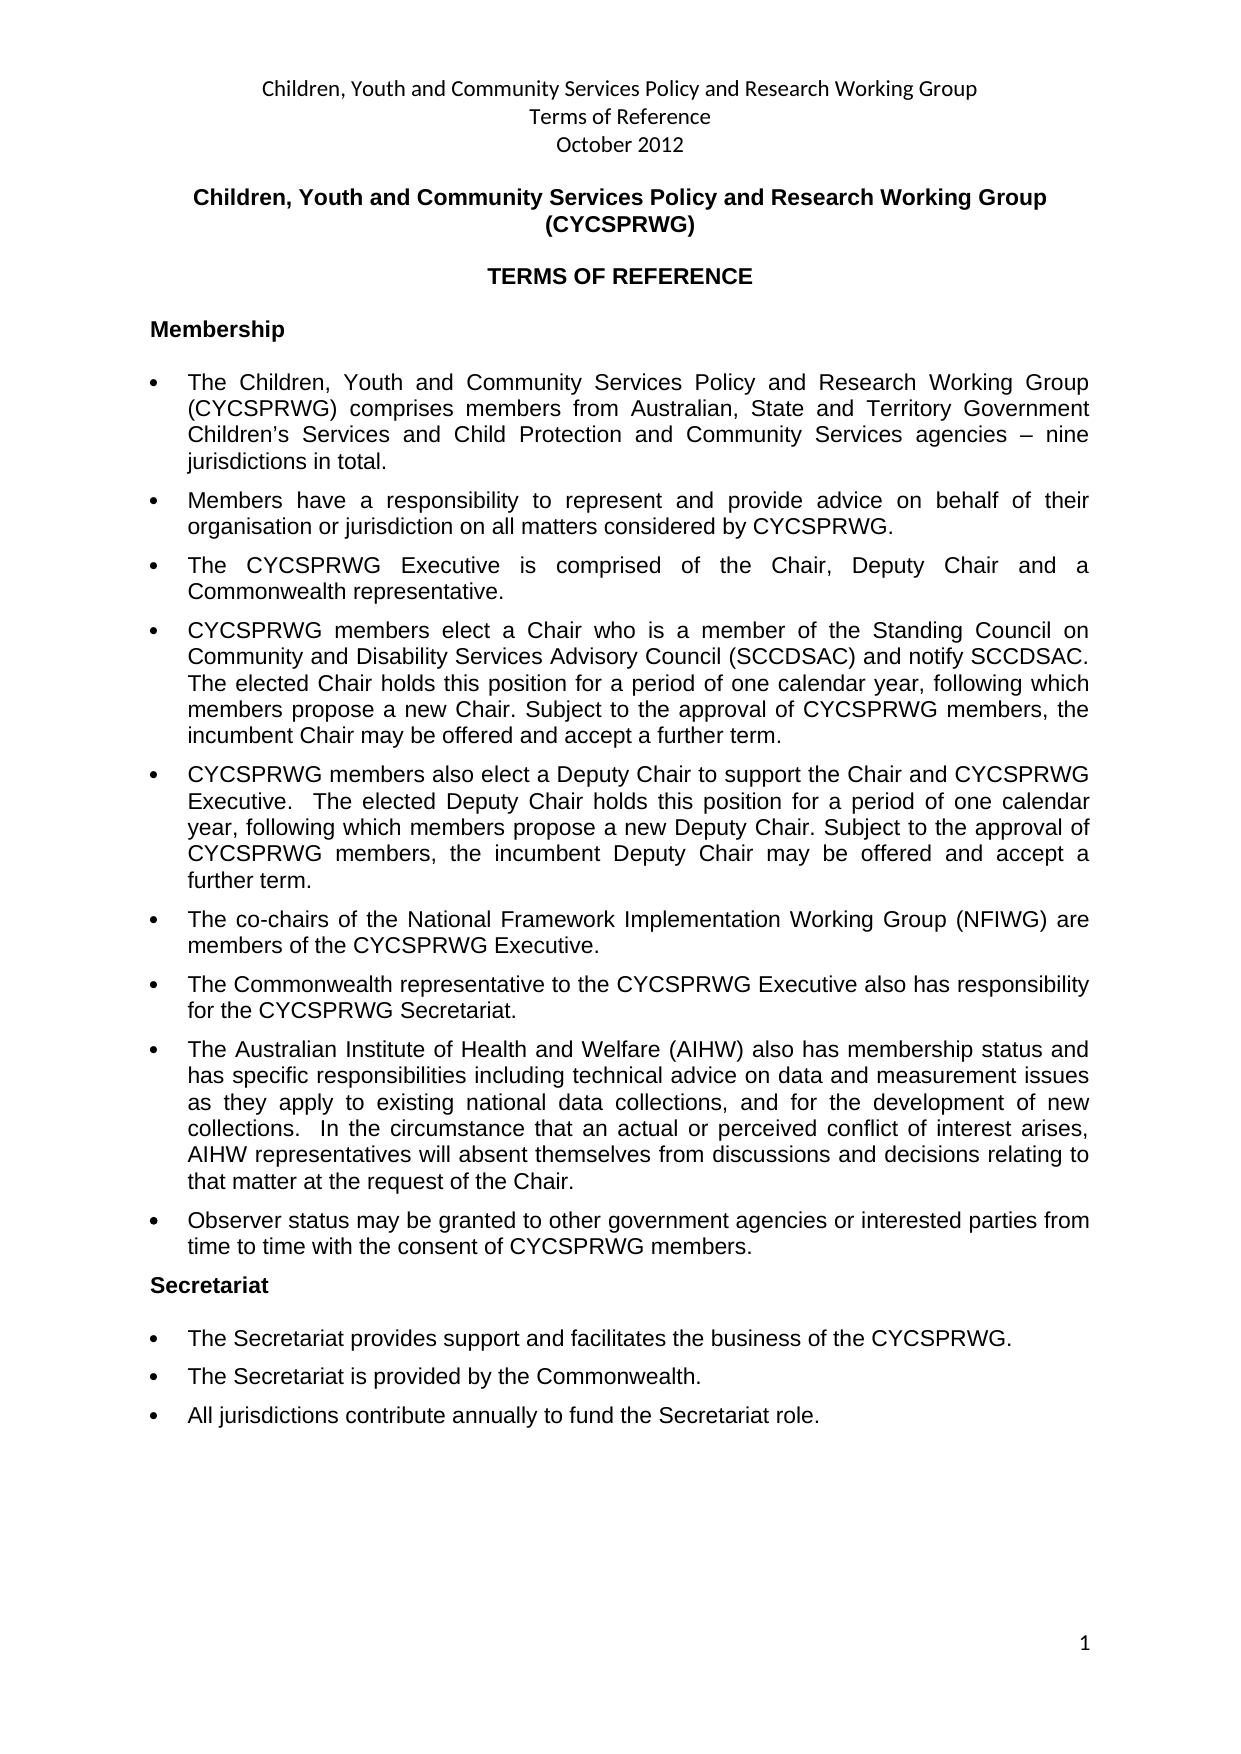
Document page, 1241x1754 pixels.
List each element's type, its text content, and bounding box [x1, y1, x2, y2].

list The CYCSPRWG Executive is comprised of the Chair, Deputy Chair and a Commonwealth representative. [150, 552, 1090, 604]
text Children, Youth and Community Services Policy and Research Working Group (CYCSPRWG) [150, 184, 1090, 237]
list Observer status may be granted to other government agencies or interested parties from time to time with the consent of CYCSPRWG members. [150, 1207, 1090, 1259]
list CYCSPRWG members elect a Chair who is a member of the Standing Council on Community and Disability Services Advisory Council (SCCDSAC) and notify SCCDSAC. The elected Chair holds this position for a period of one calendar year, following which members propose a new Chair. Subject to the approval of CYCSPRWG members, the incumbent Chair may be offered and accept a further term. [150, 617, 1090, 749]
list All jurisdictions contribute annually to fund the Secretariat role. [150, 1402, 1090, 1428]
list The co-chairs of the National Framework Implementation Working Group (NFIWG) are members of the CYCSPRWG Executive. [150, 906, 1090, 958]
list CYCSPRWG members also elect a Deputy Chair to support the Chair and CYCSPRWG Executive. The elected Deputy Chair holds this position for a period of one calendar year, following which members propose a new Deputy Chair. Subject to the approval of CYCSPRWG members, the incumbent Deputy Chair may be offered and accept a further term. [150, 761, 1090, 893]
list The Commonwealth representative to the CYCSPRWG Executive also has responsibility for the CYCSPRWG Secretariat. [150, 971, 1090, 1023]
list The Secretariat provides support and facilitates the business of the CYCSPRWG. [150, 1324, 1090, 1351]
list The Secretariat is provided by the Commonwealth. [150, 1363, 1090, 1390]
list The Australian Institute of Health and Welfare (AIHW) also has membership status and has specific responsibilities including technical advice on data and measurement issues as they apply to existing national data collections, and for the development of new collections. In the circumstance that an actual or perceived conflict of interest arises, AIHW representatives will absent themselves from discussions and decisions relating to that matter at the request of the Chair. [150, 1036, 1090, 1194]
text Secretariat [150, 1272, 1090, 1298]
text Membership [150, 316, 1090, 342]
list Members have a responsibility to represent and provide advice on behalf of their organisation or jurisdiction on all matters considered by CYCSPRWG. [150, 487, 1090, 539]
list The Children, Youth and Community Services Policy and Research Working Group (CYCSPRWG) comprises members from Australian, State and Territory Government Children’s Services and Child Protection and Community Services agencies – nine jurisdictions in total. [150, 369, 1090, 474]
text TERMS OF REFERENCE [150, 263, 1090, 289]
